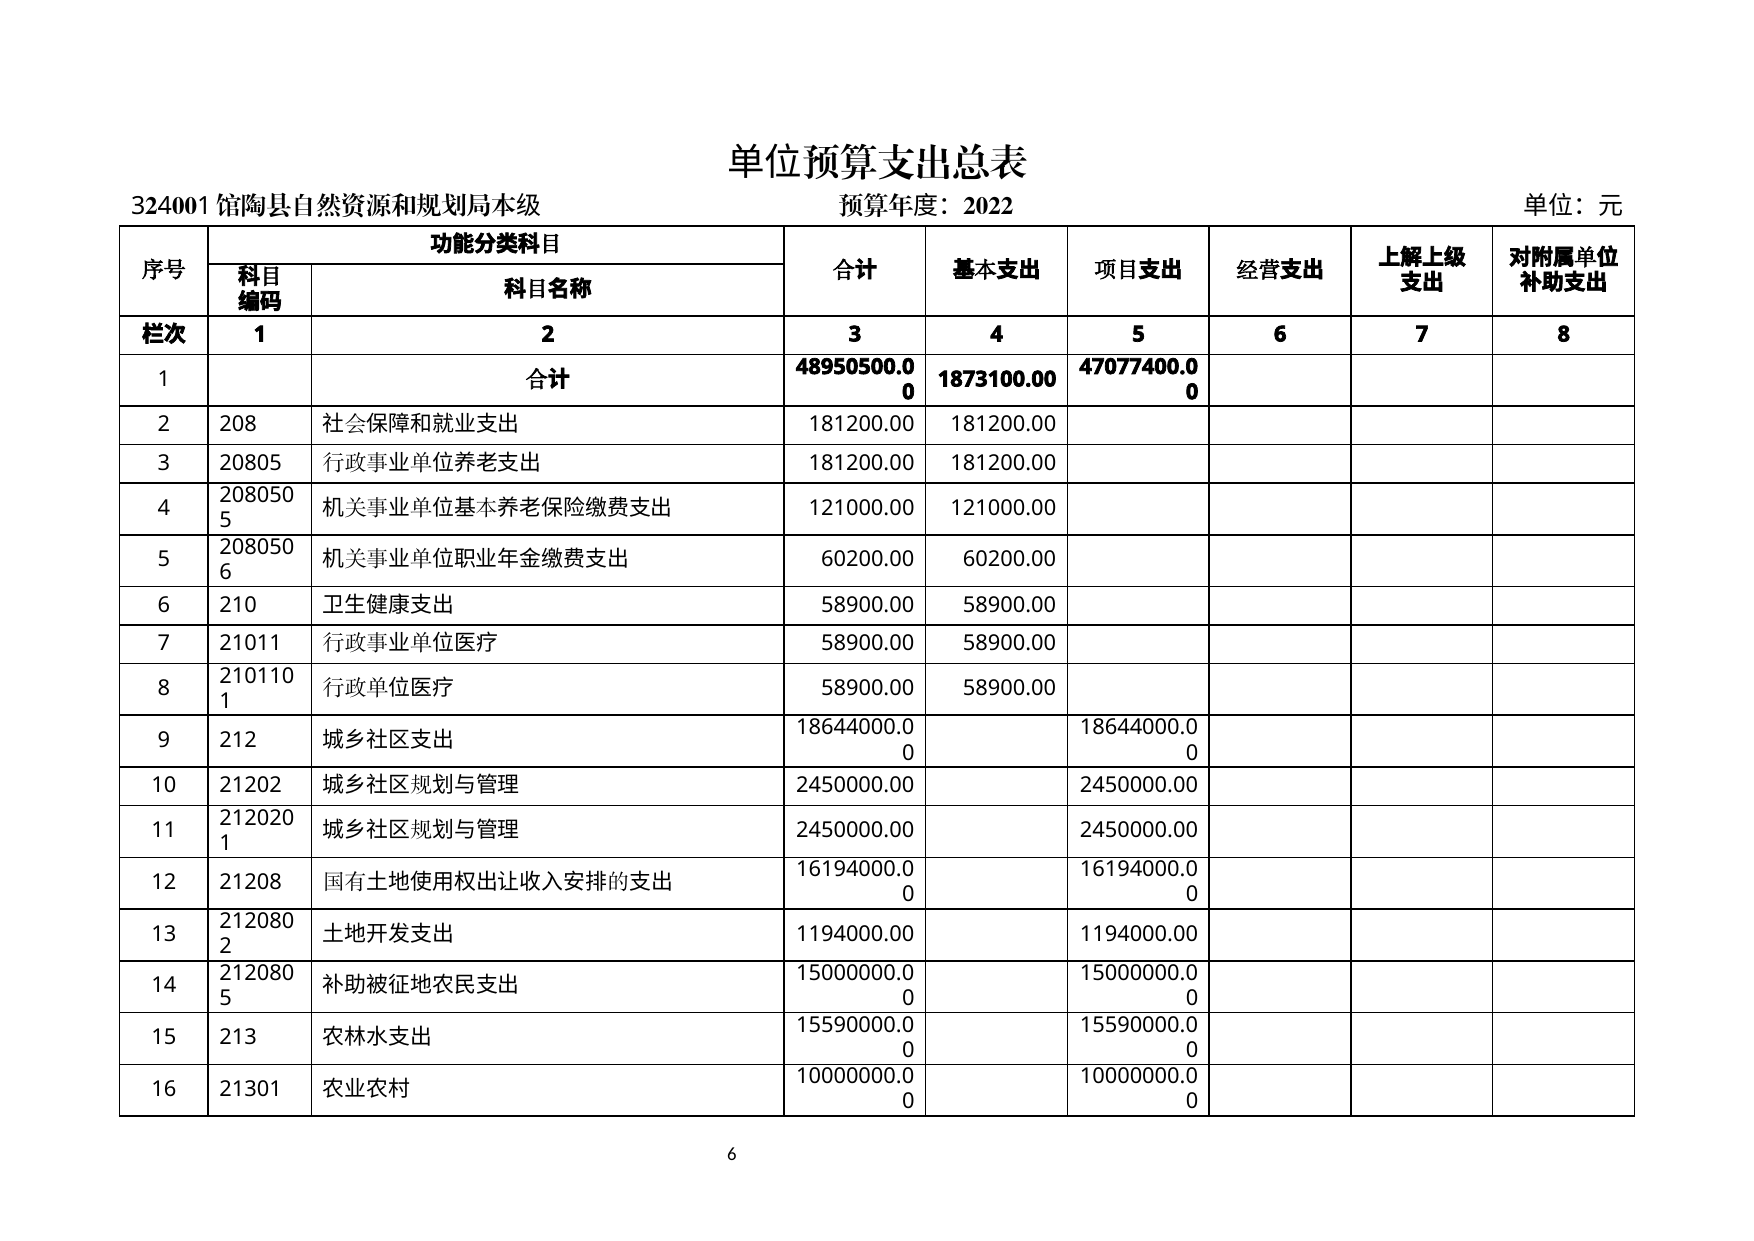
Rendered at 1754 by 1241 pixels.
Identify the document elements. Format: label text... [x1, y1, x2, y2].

table_cell 补助被征地农民支出 [312, 962, 783, 1012]
table_cell 15 [120, 1013, 207, 1063]
table_cell 121000.00 [926, 484, 1067, 534]
table_cell 7 [1352, 317, 1492, 353]
table_cell [926, 716, 1067, 766]
table_cell [1493, 962, 1634, 1012]
table_cell 合计 [312, 355, 783, 405]
table_cell 10 [120, 768, 207, 804]
table_cell 行政单位医疗 [312, 664, 783, 714]
table_cell [1352, 355, 1492, 405]
table_cell 10000000.00 [785, 1065, 925, 1115]
table_cell 15590000.00 [785, 1013, 925, 1063]
table_cell 科目 编码 [209, 265, 311, 315]
table_cell [1493, 664, 1634, 714]
table_cell 13 [120, 910, 207, 960]
table_cell [1493, 768, 1634, 804]
table_cell 机关事业单位职业年金缴费支出 [312, 536, 783, 586]
table_cell 60200.00 [785, 536, 925, 586]
table_cell 212 [209, 716, 311, 766]
table_cell 机关事业单位基本养老保险缴费支出 [312, 484, 783, 534]
table_cell 基本支出 [926, 227, 1067, 315]
table_cell [1352, 806, 1492, 856]
table_cell 1873100.00 [926, 355, 1067, 405]
table_cell 18644000.00 [1068, 716, 1208, 766]
table_cell 5 [120, 536, 207, 586]
table_cell [926, 962, 1067, 1012]
table_cell [1210, 587, 1350, 624]
table_header 预算年度：2022 [785, 188, 1067, 225]
table_cell 21208 [209, 858, 311, 908]
table_cell 2450000.00 [1068, 768, 1208, 804]
table_cell [1352, 1065, 1492, 1115]
table_cell 卫生健康支出 [312, 587, 783, 624]
table_cell 2080505 [209, 484, 311, 534]
table_cell [1068, 536, 1208, 586]
table_cell 60200.00 [926, 536, 1067, 586]
table_cell [926, 1065, 1067, 1115]
table_cell 21301 [209, 1065, 311, 1115]
table_cell 6 [1210, 317, 1350, 353]
table_cell 城乡社区规划与管理 [312, 768, 783, 804]
table_cell 15590000.00 [1068, 1013, 1208, 1063]
table_cell 2120802 [209, 910, 311, 960]
table_cell [1210, 806, 1350, 856]
table_cell 58900.00 [785, 587, 925, 624]
table_cell 121000.00 [785, 484, 925, 534]
table_cell [1210, 445, 1350, 482]
table_cell [1210, 355, 1350, 405]
table_cell [1210, 910, 1350, 960]
table_cell [1493, 858, 1634, 908]
table_cell 58900.00 [926, 626, 1067, 663]
table_cell 土地开发支出 [312, 910, 783, 960]
table_cell [1068, 407, 1208, 444]
table_cell 3 [785, 317, 925, 353]
table_cell 16194000.00 [785, 858, 925, 908]
table_cell 11 [120, 806, 207, 856]
table_cell [926, 858, 1067, 908]
table_cell 2080506 [209, 536, 311, 586]
table_cell 16194000.00 [1068, 858, 1208, 908]
table_cell 项目支出 [1068, 227, 1208, 315]
table_cell 科目名称 [312, 265, 783, 315]
table_cell 58900.00 [785, 664, 925, 714]
table_cell [1210, 858, 1350, 908]
table_cell 1 [120, 355, 207, 405]
table_cell [1068, 484, 1208, 534]
table_cell 2 [120, 407, 207, 444]
table_cell [1068, 587, 1208, 624]
table_cell [1352, 962, 1492, 1012]
table_cell [1352, 536, 1492, 586]
table_cell [1493, 484, 1634, 534]
table_cell 181200.00 [785, 407, 925, 444]
table_cell [1068, 626, 1208, 663]
table_cell 2450000.00 [785, 806, 925, 856]
table_cell [926, 1013, 1067, 1063]
table_cell 2450000.00 [785, 768, 925, 804]
table_cell 208 [209, 407, 311, 444]
table_cell [926, 806, 1067, 856]
table_cell 58900.00 [926, 664, 1067, 714]
table_cell 社会保障和就业支出 [312, 407, 783, 444]
table_cell 181200.00 [785, 445, 925, 482]
table_cell [1068, 664, 1208, 714]
table_cell 栏次 [120, 317, 207, 353]
table_cell 10000000.00 [1068, 1065, 1208, 1115]
table_cell 7 [120, 626, 207, 663]
table_cell [1210, 626, 1350, 663]
table_cell 18644000.00 [785, 716, 925, 766]
table_cell 1194000.00 [785, 910, 925, 960]
table_cell 14 [120, 962, 207, 1012]
table_cell [1352, 1013, 1492, 1063]
table_cell 城乡社区规划与管理 [312, 806, 783, 856]
table_cell 16 [120, 1065, 207, 1115]
table_cell [1352, 587, 1492, 624]
table_cell [1352, 484, 1492, 534]
table_cell [1210, 716, 1350, 766]
table_cell 213 [209, 1013, 311, 1063]
table_cell 210 [209, 587, 311, 624]
table_cell 1 [209, 317, 311, 353]
text 单位预算支出总表 [106, 142, 1648, 186]
table_cell [1352, 445, 1492, 482]
table_cell 农业农村 [312, 1065, 783, 1115]
table_cell 12 [120, 858, 207, 908]
table_cell 15000000.00 [1068, 962, 1208, 1012]
table_cell [1352, 716, 1492, 766]
table_cell 上解上级 支出 [1352, 227, 1492, 315]
table_cell [1493, 716, 1634, 766]
table_cell 21011 [209, 626, 311, 663]
table_cell [1210, 664, 1350, 714]
table_cell [1352, 910, 1492, 960]
table_cell [1210, 484, 1350, 534]
table_cell 行政事业单位医疗 [312, 626, 783, 663]
table_cell 3 [120, 445, 207, 482]
table_cell 经营支出 [1210, 227, 1350, 315]
table_cell 58900.00 [926, 587, 1067, 624]
table_cell [1352, 626, 1492, 663]
table_cell [1493, 626, 1634, 663]
table_cell 2101101 [209, 664, 311, 714]
table_cell [926, 768, 1067, 804]
table_cell 6 [120, 587, 207, 624]
table_cell 2 [312, 317, 783, 353]
table_cell 国有土地使用权出让收入安排的支出 [312, 858, 783, 908]
table_cell [1352, 664, 1492, 714]
table_cell 21202 [209, 768, 311, 804]
table_cell 5 [1068, 317, 1208, 353]
table_cell 1194000.00 [1068, 910, 1208, 960]
table_cell [1068, 445, 1208, 482]
table_cell 2120805 [209, 962, 311, 1012]
table_cell [926, 910, 1067, 960]
table_cell 4 [926, 317, 1067, 353]
table_cell 58900.00 [785, 626, 925, 663]
table_cell 行政事业单位养老支出 [312, 445, 783, 482]
table_cell [1210, 1013, 1350, 1063]
table_cell [1210, 1065, 1350, 1115]
table_cell 合计 [785, 227, 925, 315]
table_cell [1493, 407, 1634, 444]
table_cell [1493, 806, 1634, 856]
table_cell [1493, 536, 1634, 586]
table_cell 181200.00 [926, 407, 1067, 444]
table_cell 15000000.00 [785, 962, 925, 1012]
table_cell 2450000.00 [1068, 806, 1208, 856]
table_cell [1210, 962, 1350, 1012]
table_cell 功能分类科目 [209, 227, 783, 263]
table_header 单位：元 [1068, 188, 1634, 225]
table_cell [1352, 768, 1492, 804]
table_cell [1493, 587, 1634, 624]
table_cell [1352, 407, 1492, 444]
table_cell 2120201 [209, 806, 311, 856]
table_cell [1493, 355, 1634, 405]
table_cell 城乡社区支出 [312, 716, 783, 766]
table_cell 农林水支出 [312, 1013, 783, 1063]
table_cell 8 [1493, 317, 1634, 353]
table_cell 序号 [120, 227, 207, 315]
table_cell 4 [120, 484, 207, 534]
table_cell [1493, 1065, 1634, 1115]
table_cell [1493, 1013, 1634, 1063]
table_cell [1493, 445, 1634, 482]
table_cell 8 [120, 664, 207, 714]
table_cell [1210, 768, 1350, 804]
table_cell [1493, 910, 1634, 960]
table_cell 20805 [209, 445, 311, 482]
table_cell 48950500.00 [785, 355, 925, 405]
table_cell [1352, 858, 1492, 908]
table_cell 47077400.00 [1068, 355, 1208, 405]
table_cell [1210, 536, 1350, 586]
table_header 324001馆陶县自然资源和规划局本级 [120, 188, 783, 225]
table_cell [1210, 407, 1350, 444]
table_cell 181200.00 [926, 445, 1067, 482]
table_cell 对附属单位补助支出 [1493, 227, 1634, 315]
table_cell 9 [120, 716, 207, 766]
table_cell [209, 355, 311, 405]
